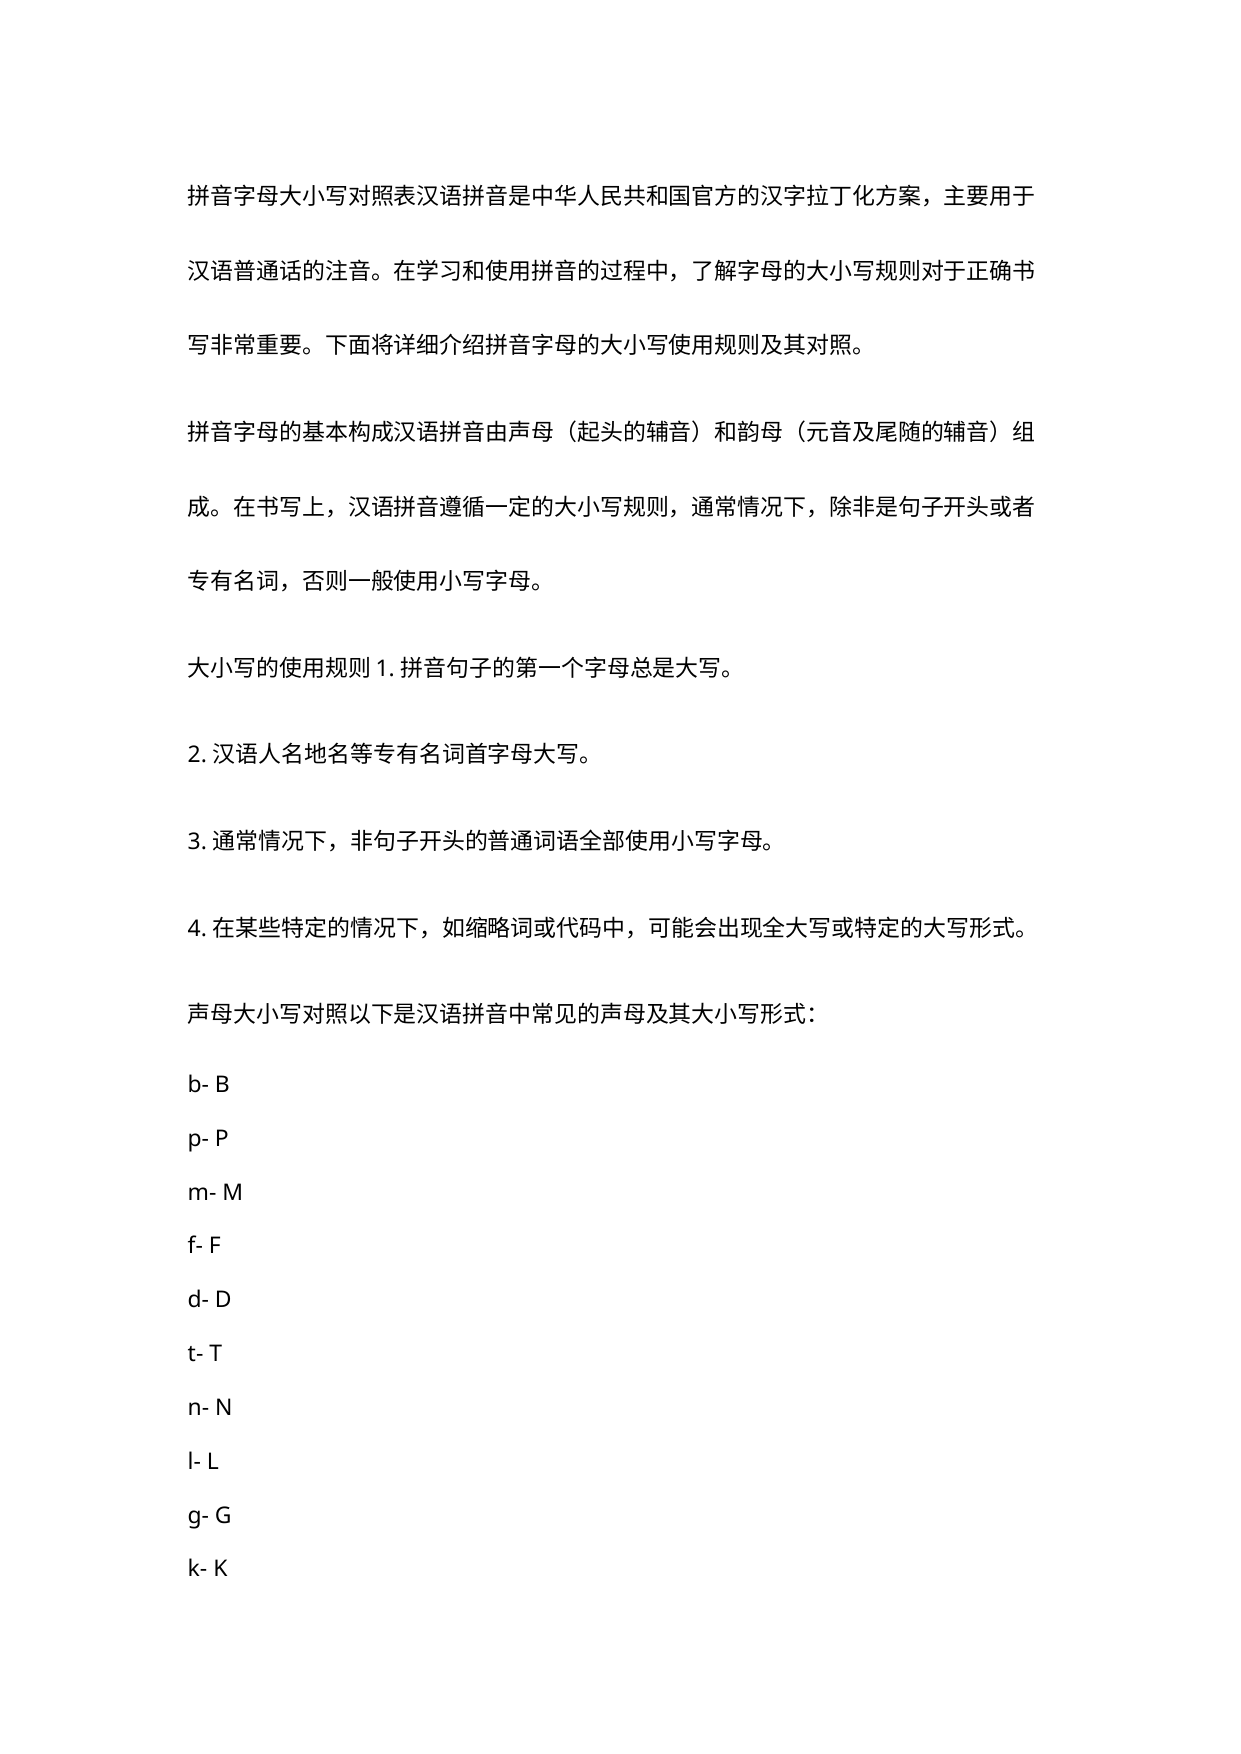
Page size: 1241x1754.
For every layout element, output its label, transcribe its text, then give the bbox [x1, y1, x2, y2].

text g- G [187, 1498, 1053, 1530]
text m- M [187, 1175, 1053, 1207]
text f- F [187, 1229, 1053, 1261]
text 声母大小写对照以下是汉语拼音中常见的声母及其大小写形式： [187, 981, 1053, 1046]
text 3. 通常情况下，非句子开头的普通词语全部使用小写字母。 [187, 807, 1053, 872]
text 4. 在某些特定的情况下，如缩略词或代码中，可能会出现全大写或特定的大写形式。 [187, 894, 1053, 959]
text d- D [187, 1282, 1053, 1315]
text b- B [187, 1067, 1053, 1099]
text 拼音字母的基本构成汉语拼音由声母（起头的辅音）和韵母（元音及尾随的辅音）组成。在书写上，汉语拼音遵循一定的大小写规则，通常情况下，除非是句子开头或者专有名词，否则一般使用小写字母。 [187, 398, 1053, 612]
text 大小写的使用规则1. 拼音句子的第一个字母总是大写。 [187, 634, 1053, 699]
text p- P [187, 1121, 1053, 1153]
text t- T [187, 1336, 1053, 1369]
text k- K [187, 1552, 1053, 1584]
text 拼音字母大小写对照表汉语拼音是中华人民共和国官方的汉字拉丁化方案，主要用于汉语普通话的注音。在学习和使用拼音的过程中，了解字母的大小写规则对于正确书写非常重要。下面将详细介绍拼音字母的大小写使用规则及其对照。 [187, 162, 1053, 376]
text l- L [187, 1444, 1053, 1477]
text n- N [187, 1390, 1053, 1423]
text 2. 汉语人名地名等专有名词首字母大写。 [187, 721, 1053, 786]
